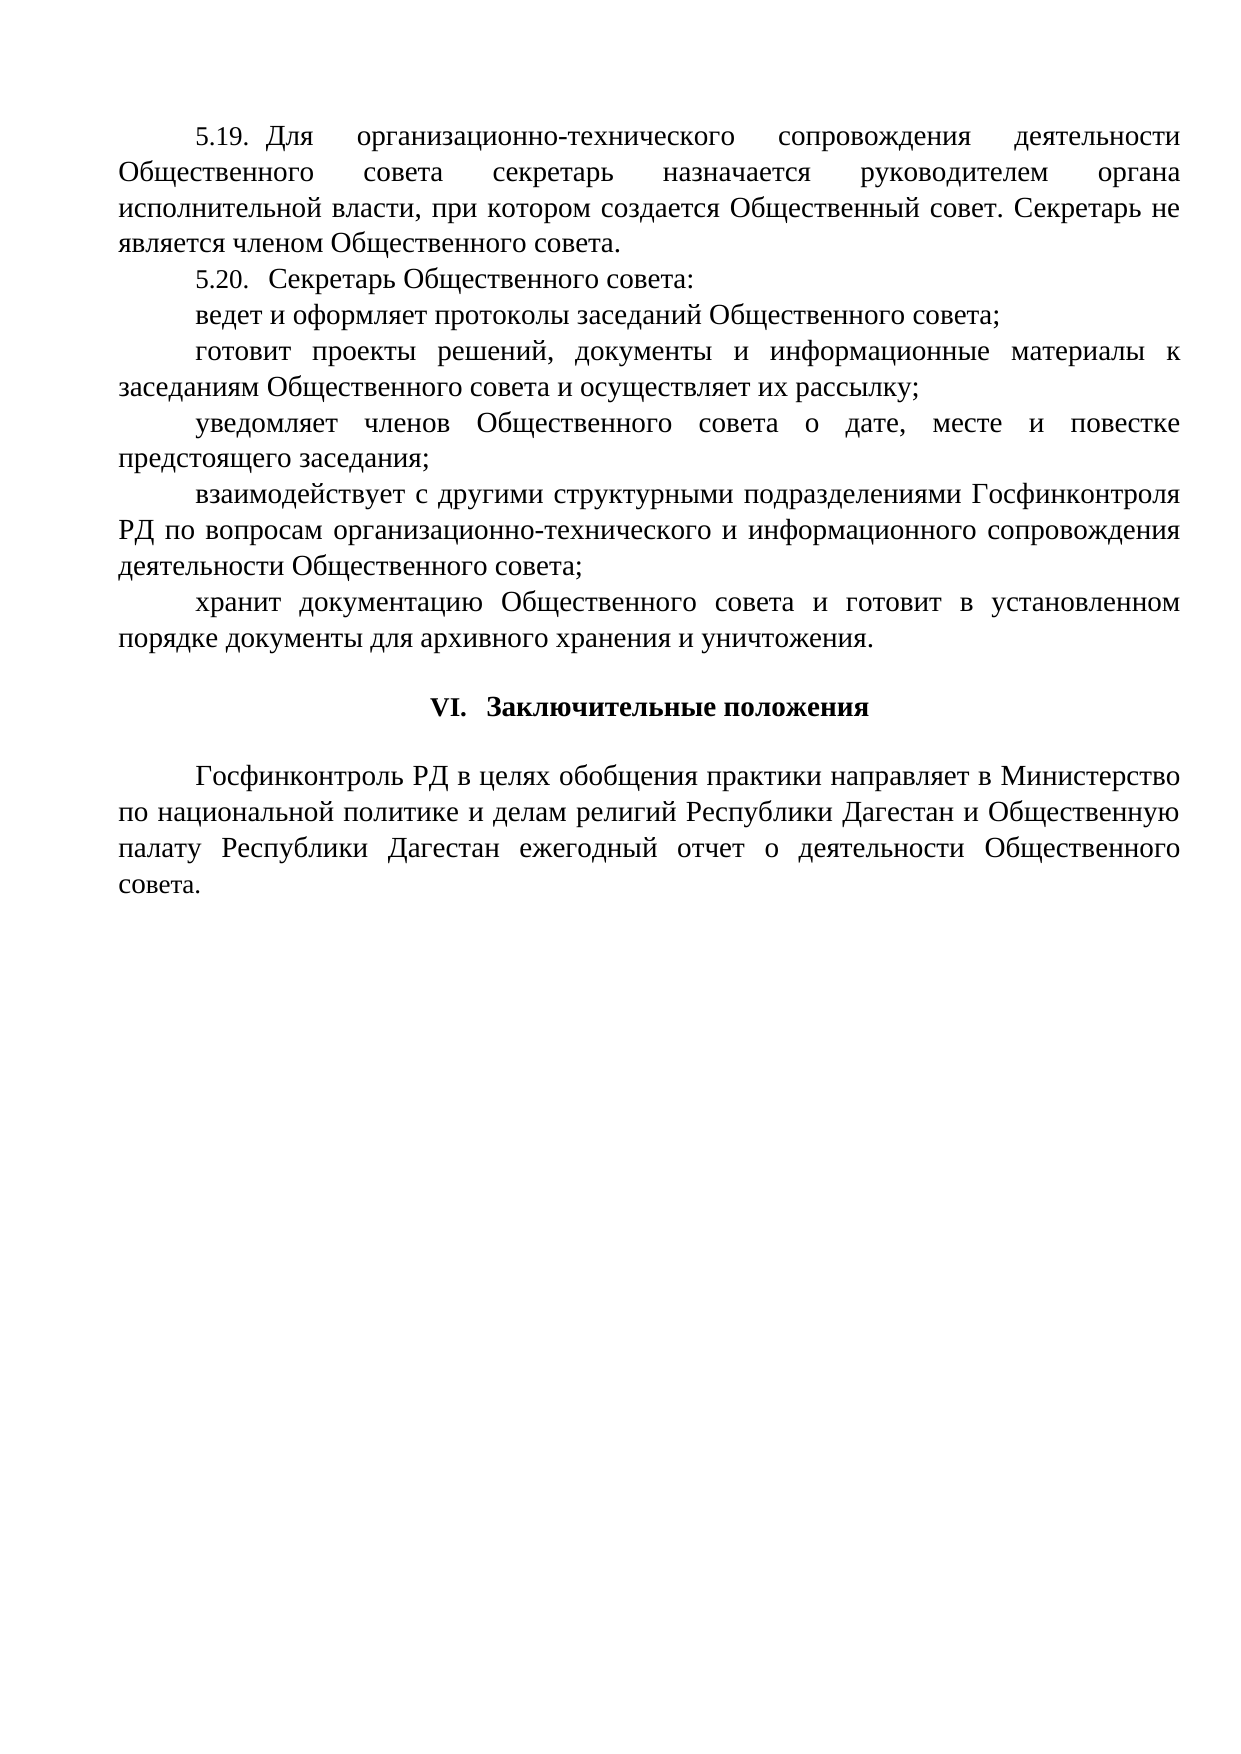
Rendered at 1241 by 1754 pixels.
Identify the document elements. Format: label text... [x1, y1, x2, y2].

text хранит документацию Общественного совета и готовит в установленном порядке документы для архивного хранения и уничтожения. [118, 584, 1181, 653]
list Заключительные положения [118, 689, 1181, 722]
text ведет и оформляет протоколы заседаний Общественного совета; [118, 297, 1181, 331]
list Секретарь Общественного совета: [118, 261, 1181, 295]
text взаимодействует с другими структурными подразделениями Госфинконтроля РД по вопросам организационно-технического и информационного сопровождения деятельности Общественного совета; [118, 476, 1181, 582]
list Для организационно-технического сопровождения деятельности Общественного совета секретарь назначается руководителем органа исполнительной власти, при котором создается Общественный совет. Секретарь не является членом Общественного совета. [118, 118, 1181, 259]
text уведомляет членов Общественного совета о дате, месте и повестке предстоящего заседания; [118, 405, 1181, 474]
text готовит проекты решений, документы и информационные материалы к заседаниям Общественного совета и осуществляет их рассылку; [118, 333, 1181, 402]
text Госфинконтроль РД в целях обобщения практики направляет в Министерство по национальной политике и делам религий Республики Дагестан и Общественную палату Республики Дагестан ежегодный отчет о деятельности Общественного совета. [118, 758, 1181, 900]
